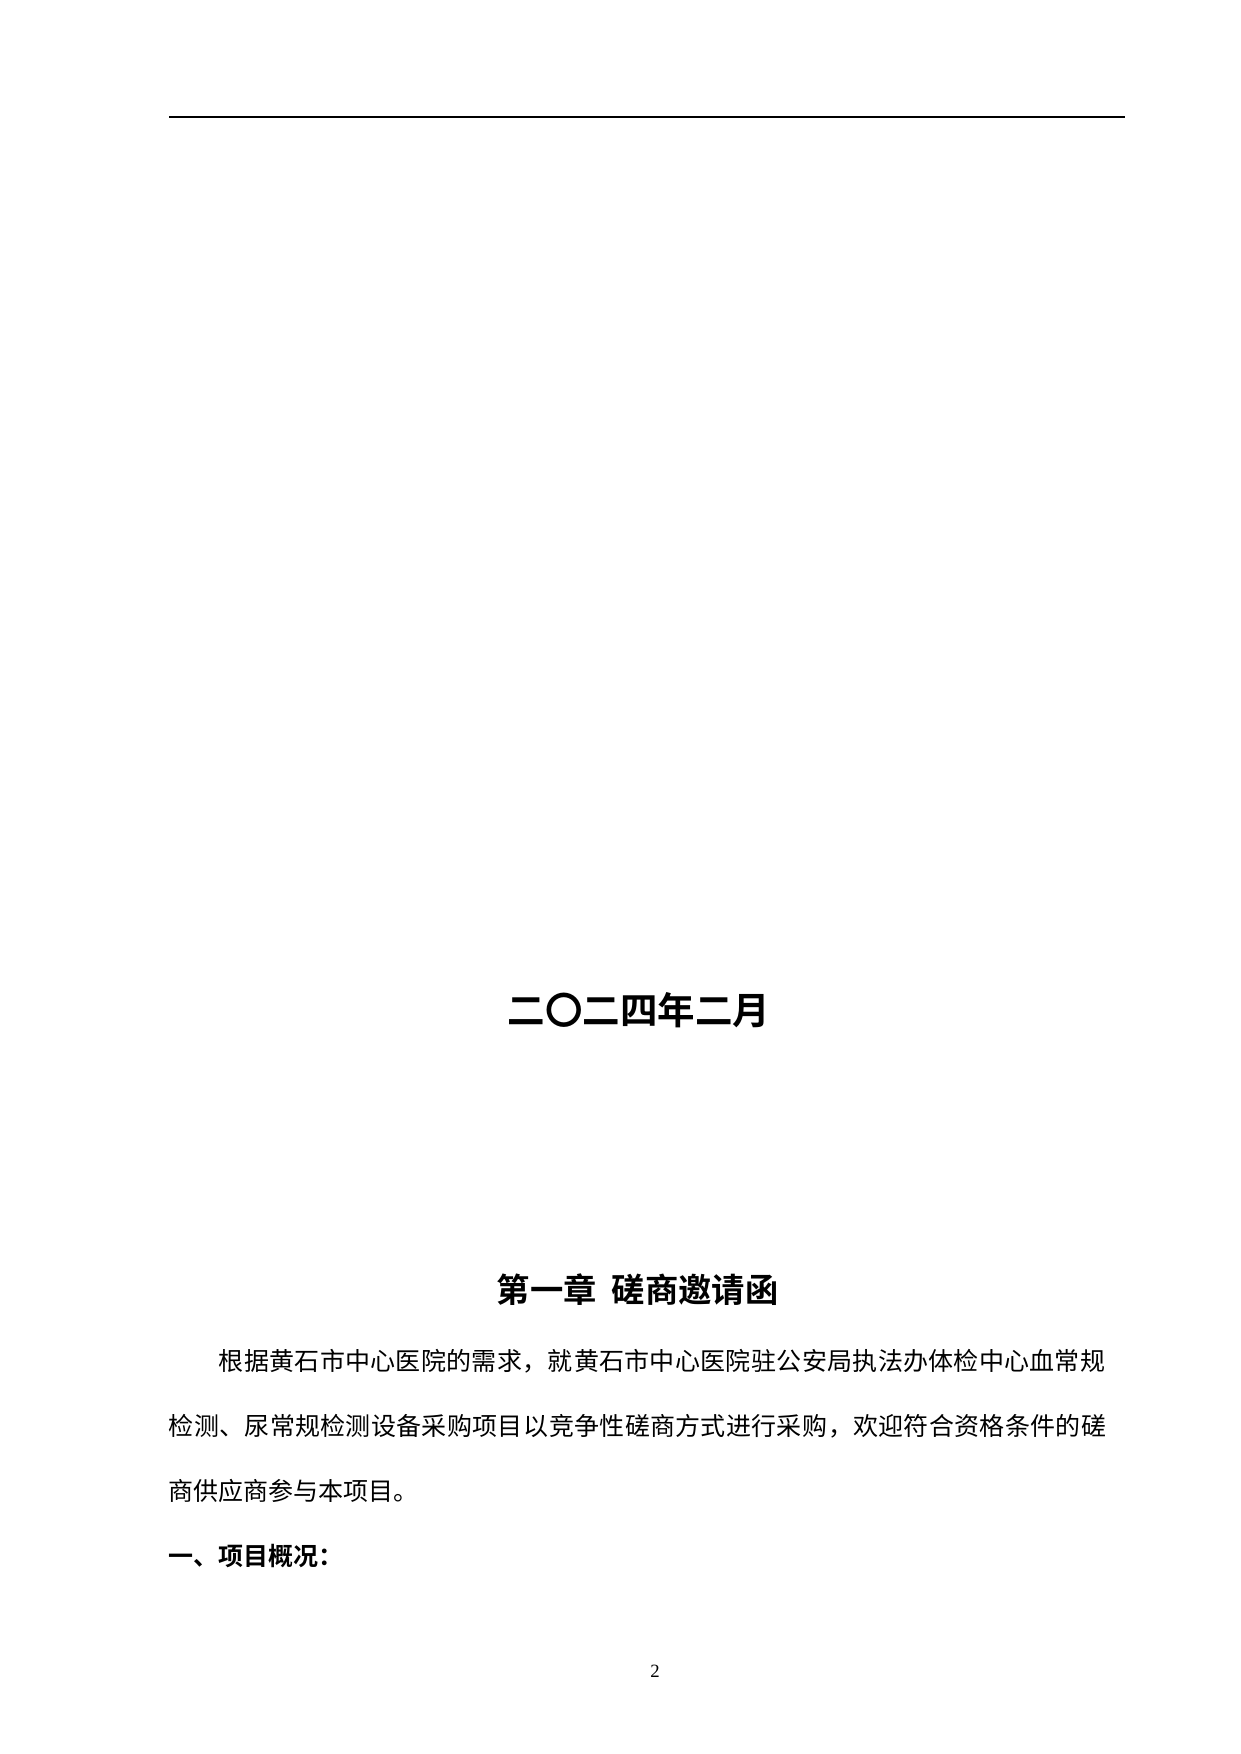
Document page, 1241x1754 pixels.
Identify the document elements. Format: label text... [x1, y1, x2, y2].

text 二〇二四年二月 [169, 981, 1106, 1035]
text 一、项目概况： [169, 1522, 1106, 1587]
title 第一章 磋商邀请函 [169, 1255, 1106, 1320]
text 根据黄石市中心医院的需求，就黄石市中心医院驻公安局执法办体检中心血常规检测、尿常规检测设备采购项目以竞争性磋商方式进行采购，欢迎符合资格条件的磋商供应商参与本项目。 [169, 1327, 1106, 1522]
